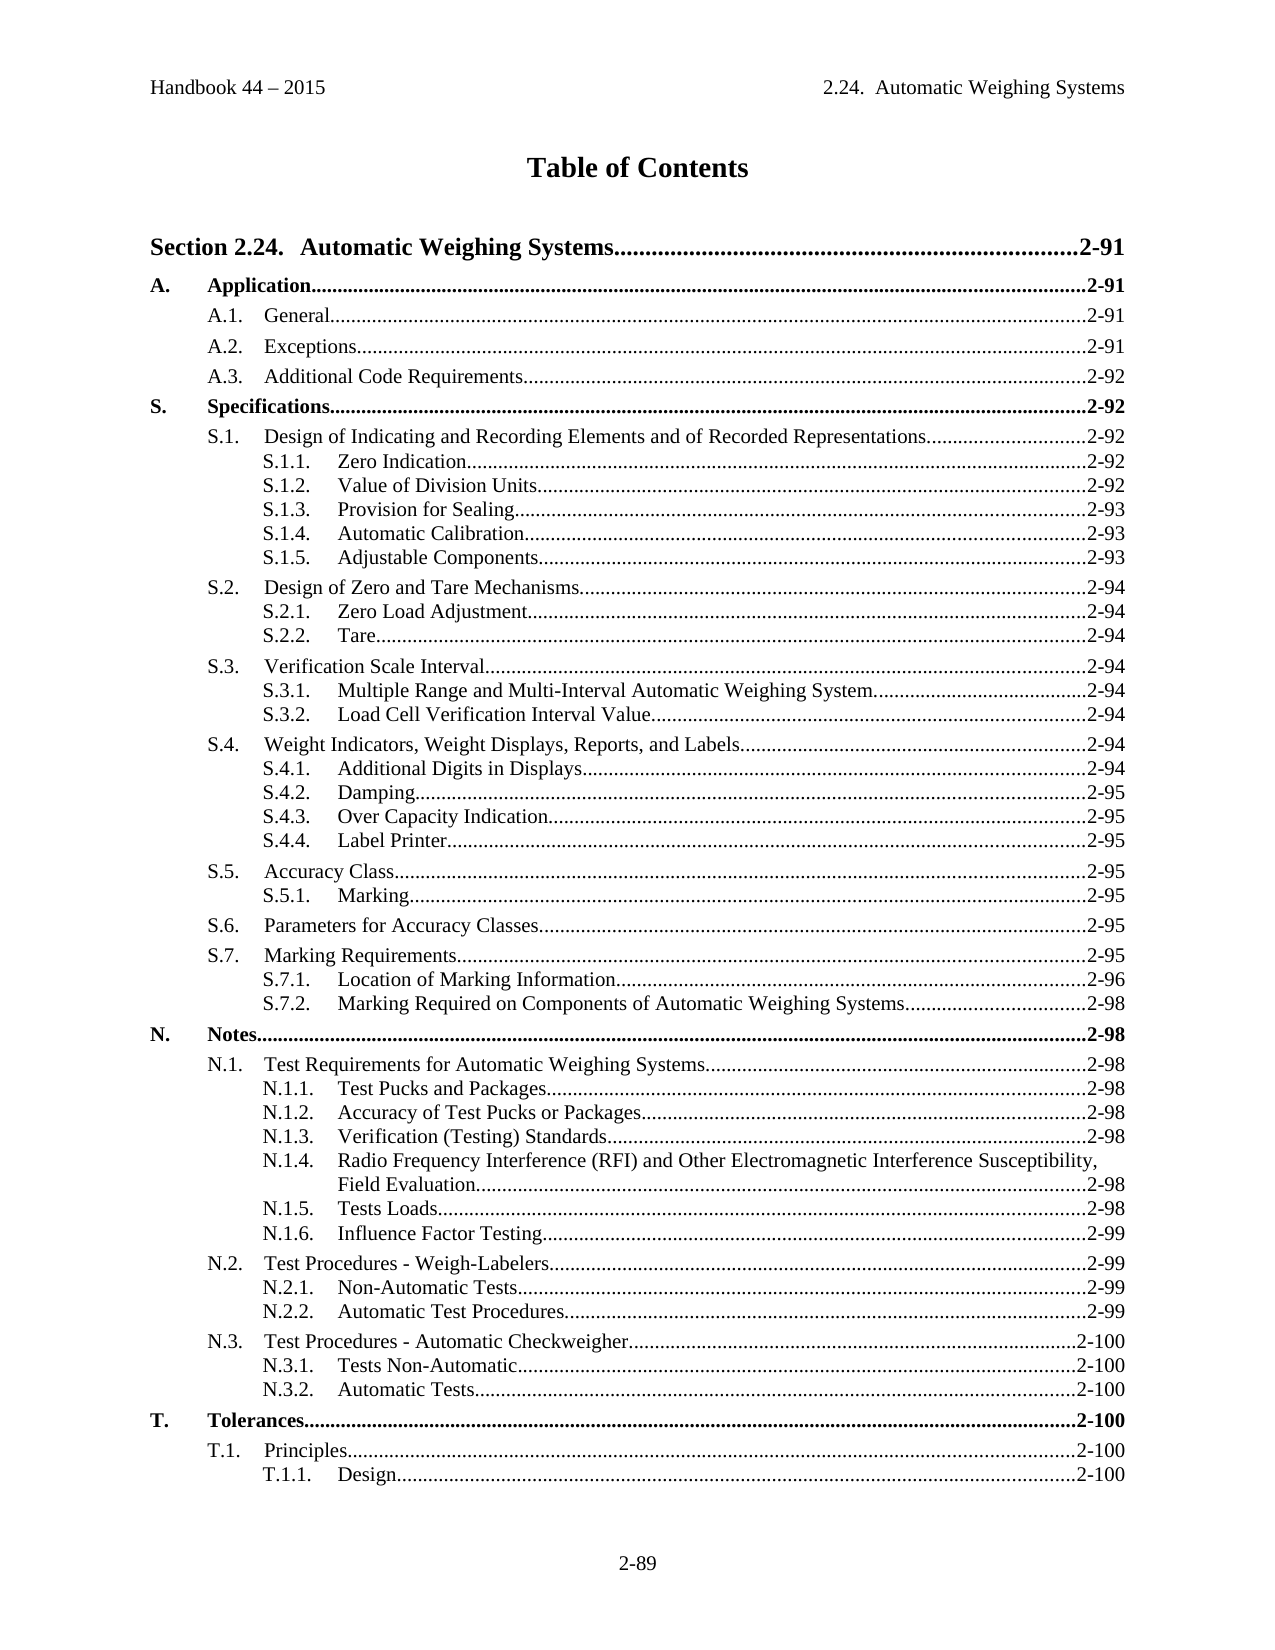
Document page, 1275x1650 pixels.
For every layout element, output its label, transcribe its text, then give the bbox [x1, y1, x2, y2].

text N.1.1. Test Pucks and Packages. 2-98 [262, 1076, 1125, 1100]
text A.1. General. 2-91 [207, 303, 1125, 327]
text S.2.2. Tare. 2-94 [262, 623, 1125, 647]
text T.1.1. Design. 2-100 [262, 1462, 1125, 1486]
text S.4.3. Over Capacity Indication. 2-95 [262, 804, 1125, 828]
text N.1.5. Tests Loads. 2-98 [262, 1196, 1125, 1220]
text S.5.1. Marking. 2-95 [262, 883, 1125, 907]
text S.1.5. Adjustable Components. 2-93 [262, 545, 1125, 569]
text N.3.1. Tests Non-Automatic. 2-100 [262, 1353, 1125, 1377]
text N.1.3. Verification (Testing) Standards. 2-98 [262, 1124, 1125, 1148]
text S.7.1. Location of Marking Information. 2-96 [262, 967, 1125, 991]
text N.1. Test Requirements for Automatic Weighing Systems. 2-98 [207, 1052, 1125, 1076]
text A.3. Additional Code Requirements 2-92 [207, 364, 1125, 388]
text A. Application 2-91 [150, 273, 1125, 297]
text S.3.2. Load Cell Verification Interval Value. 2-94 [262, 702, 1125, 726]
text N.3. Test Procedures - Automatic Checkweigher. 2-100 [207, 1329, 1125, 1353]
text S.1.3. Provision for Sealing. 2-93 [262, 497, 1125, 521]
text S.1.4. Automatic Calibration. 2-93 [262, 521, 1125, 545]
text N.1.4. Radio Frequency Interference (RFI) and Other Electromagnetic Interference Susceptibility, Field Evaluation. 2-98 [262, 1148, 1125, 1196]
text S.1. Design of Indicating and Recording Elements and of Recorded Representations. 2-92 [207, 424, 1125, 448]
text N.1.6. Influence Factor Testing. 2-99 [262, 1220, 1125, 1244]
text Table of Contents [150, 150, 1125, 183]
text S.7.2. Marking Required on Components of Automatic Weighing Systems. 2-98 [262, 991, 1125, 1015]
text S.7. Marking Requirements. 2-95 [207, 943, 1125, 967]
text S.5. Accuracy Class. 2-95 [207, 858, 1125, 883]
text S. Specifications 2-92 [150, 394, 1125, 418]
text S.4. Weight Indicators, Weight Displays, Reports, and Labels. 2-94 [207, 732, 1125, 756]
text S.1.2. Value of Division Units. 2-92 [262, 473, 1125, 497]
text S.4.4. Label Printer. 2-95 [262, 828, 1125, 852]
text N.3.2. Automatic Tests. 2-100 [262, 1377, 1125, 1401]
text N.1.2. Accuracy of Test Pucks or Packages. 2-98 [262, 1100, 1125, 1124]
text N.2. Test Procedures - Weigh-Labelers. 2-99 [207, 1251, 1125, 1275]
text A.2. Exceptions. 2-91 [207, 333, 1125, 358]
text N. Notes 2-98 [150, 1022, 1125, 1046]
text T. Tolerances 2-100 [150, 1408, 1125, 1432]
text T.1. Principles. 2-100 [207, 1438, 1125, 1462]
text S.2. Design of Zero and Tare Mechanisms. 2-94 [207, 575, 1125, 599]
text S.6. Parameters for Accuracy Classes. 2-95 [207, 913, 1125, 937]
text S.3. Verification Scale Interval. 2-94 [207, 653, 1125, 678]
text S.4.2. Damping. 2-95 [262, 780, 1125, 804]
text S.1.1. Zero Indication. 2-92 [262, 448, 1125, 473]
text S.2.1. Zero Load Adjustment. 2-94 [262, 599, 1125, 623]
text S.4.1. Additional Digits in Displays. 2-94 [262, 756, 1125, 780]
text N.2.2. Automatic Test Procedures. 2-99 [262, 1299, 1125, 1323]
text S.3.1. Multiple Range and Multi-Interval Automatic Weighing System. 2-94 [262, 678, 1125, 702]
text N.2.1. Non-Automatic Tests. 2-99 [262, 1275, 1125, 1299]
text Section 2.24. Automatic Weighing Systems 2-91 [150, 232, 1125, 260]
